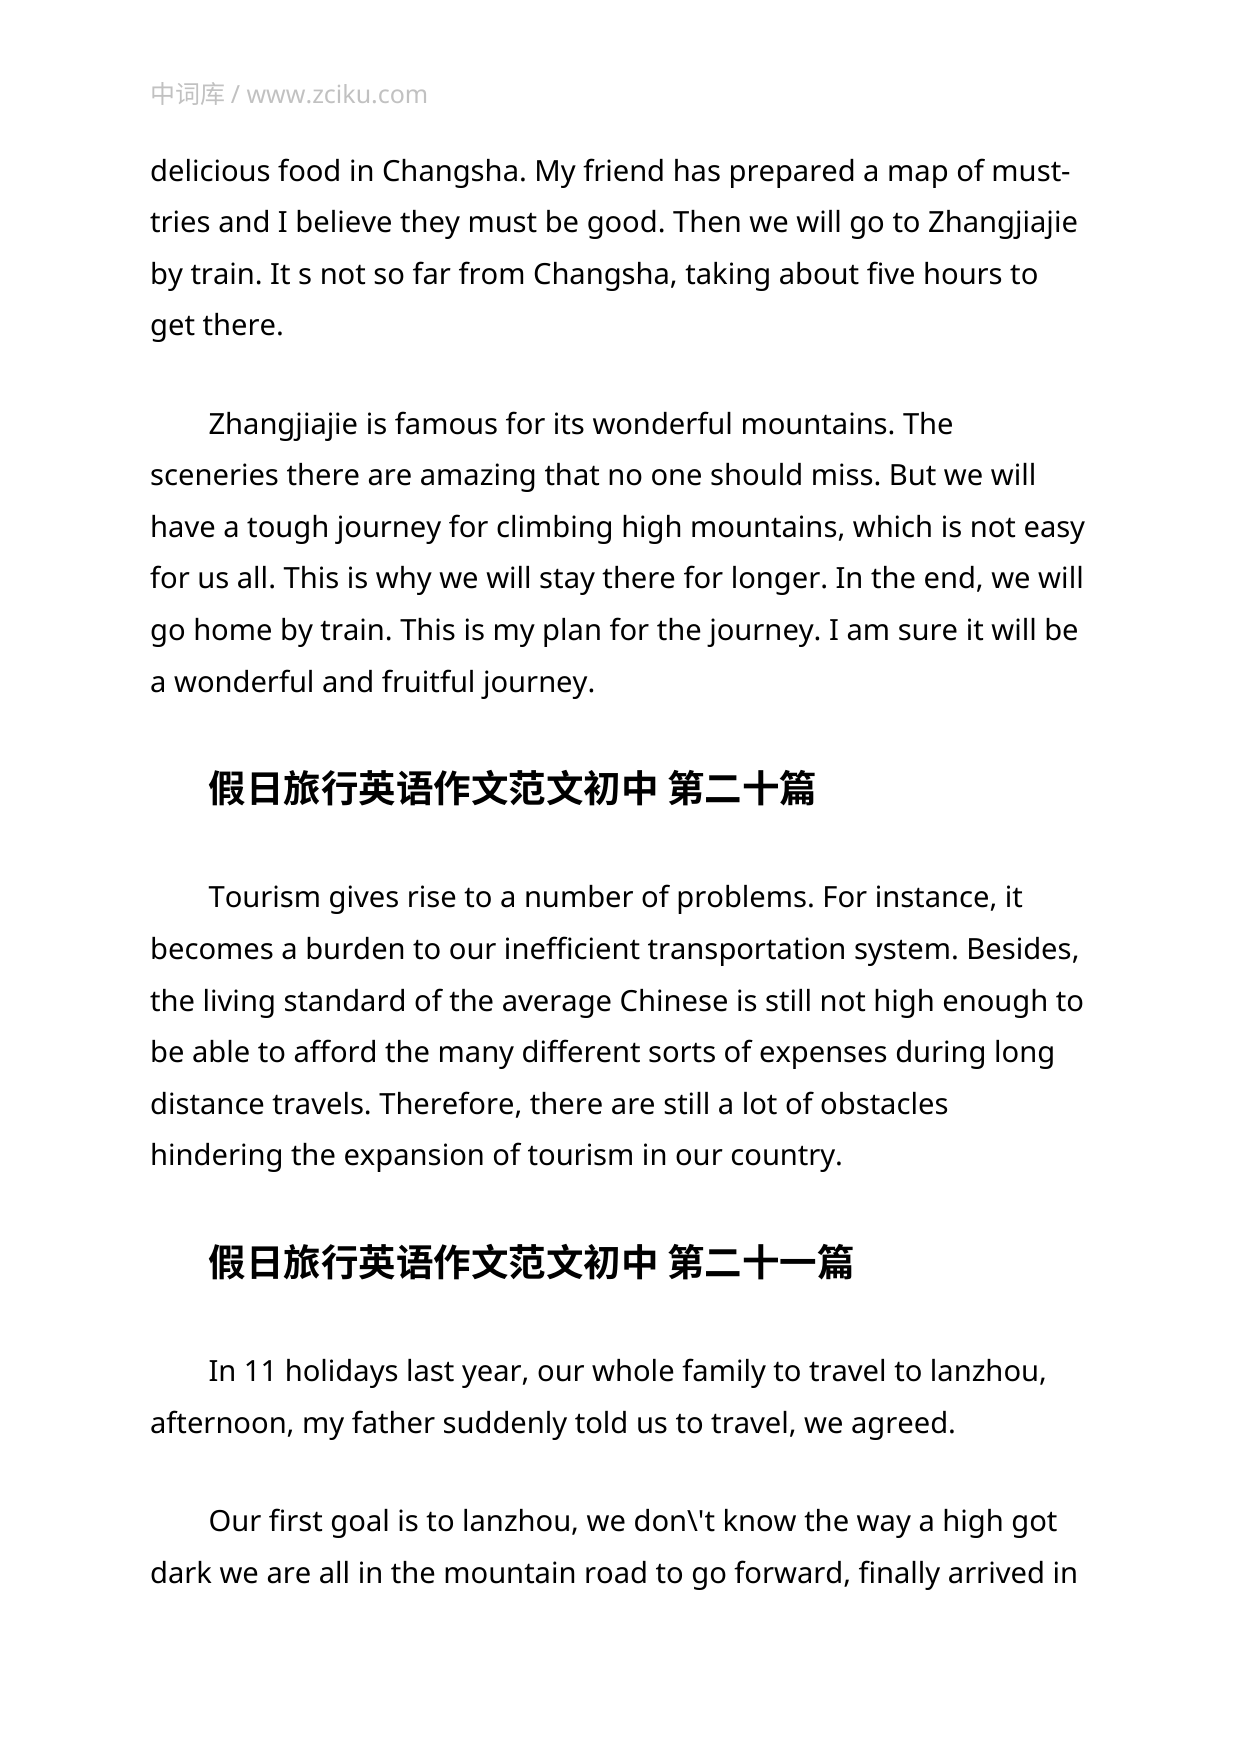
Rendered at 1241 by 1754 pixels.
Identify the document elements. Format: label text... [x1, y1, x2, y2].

text In 11 holidays last year, our whole family to travel to lanzhou, afternoon, my father suddenly told us to travel, we agreed. [150, 1350, 1090, 1442]
text Zhangjiajie is famous for its wonderful mountains. The sceneries there are amazing that no one should miss. But we will have a tough journey for climbing high mountains, which is not easy for us all. This is why we will stay there for longer. In the end, we will go home by train. This is my plan for the journey. I am sure it will be a wonderful and fruitful journey. [150, 403, 1090, 701]
text 假日旅行英语作文范文初中 第二十一篇 [150, 1233, 1090, 1287]
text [150, 1500, 1090, 1592]
text 假日旅行英语作文范文初中 第二十篇 [150, 759, 1090, 814]
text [150, 150, 1090, 344]
text Tourism gives rise to a number of problems. For instance, it becomes a burden to our inefficient transportation system. Besides, the living standard of the average Chinese is still not high enough to be able to afford the many different sorts of expenses during long distance travels. Therefore, there are still a lot of obstacles hindering the expansion of tourism in our country. [150, 877, 1090, 1174]
